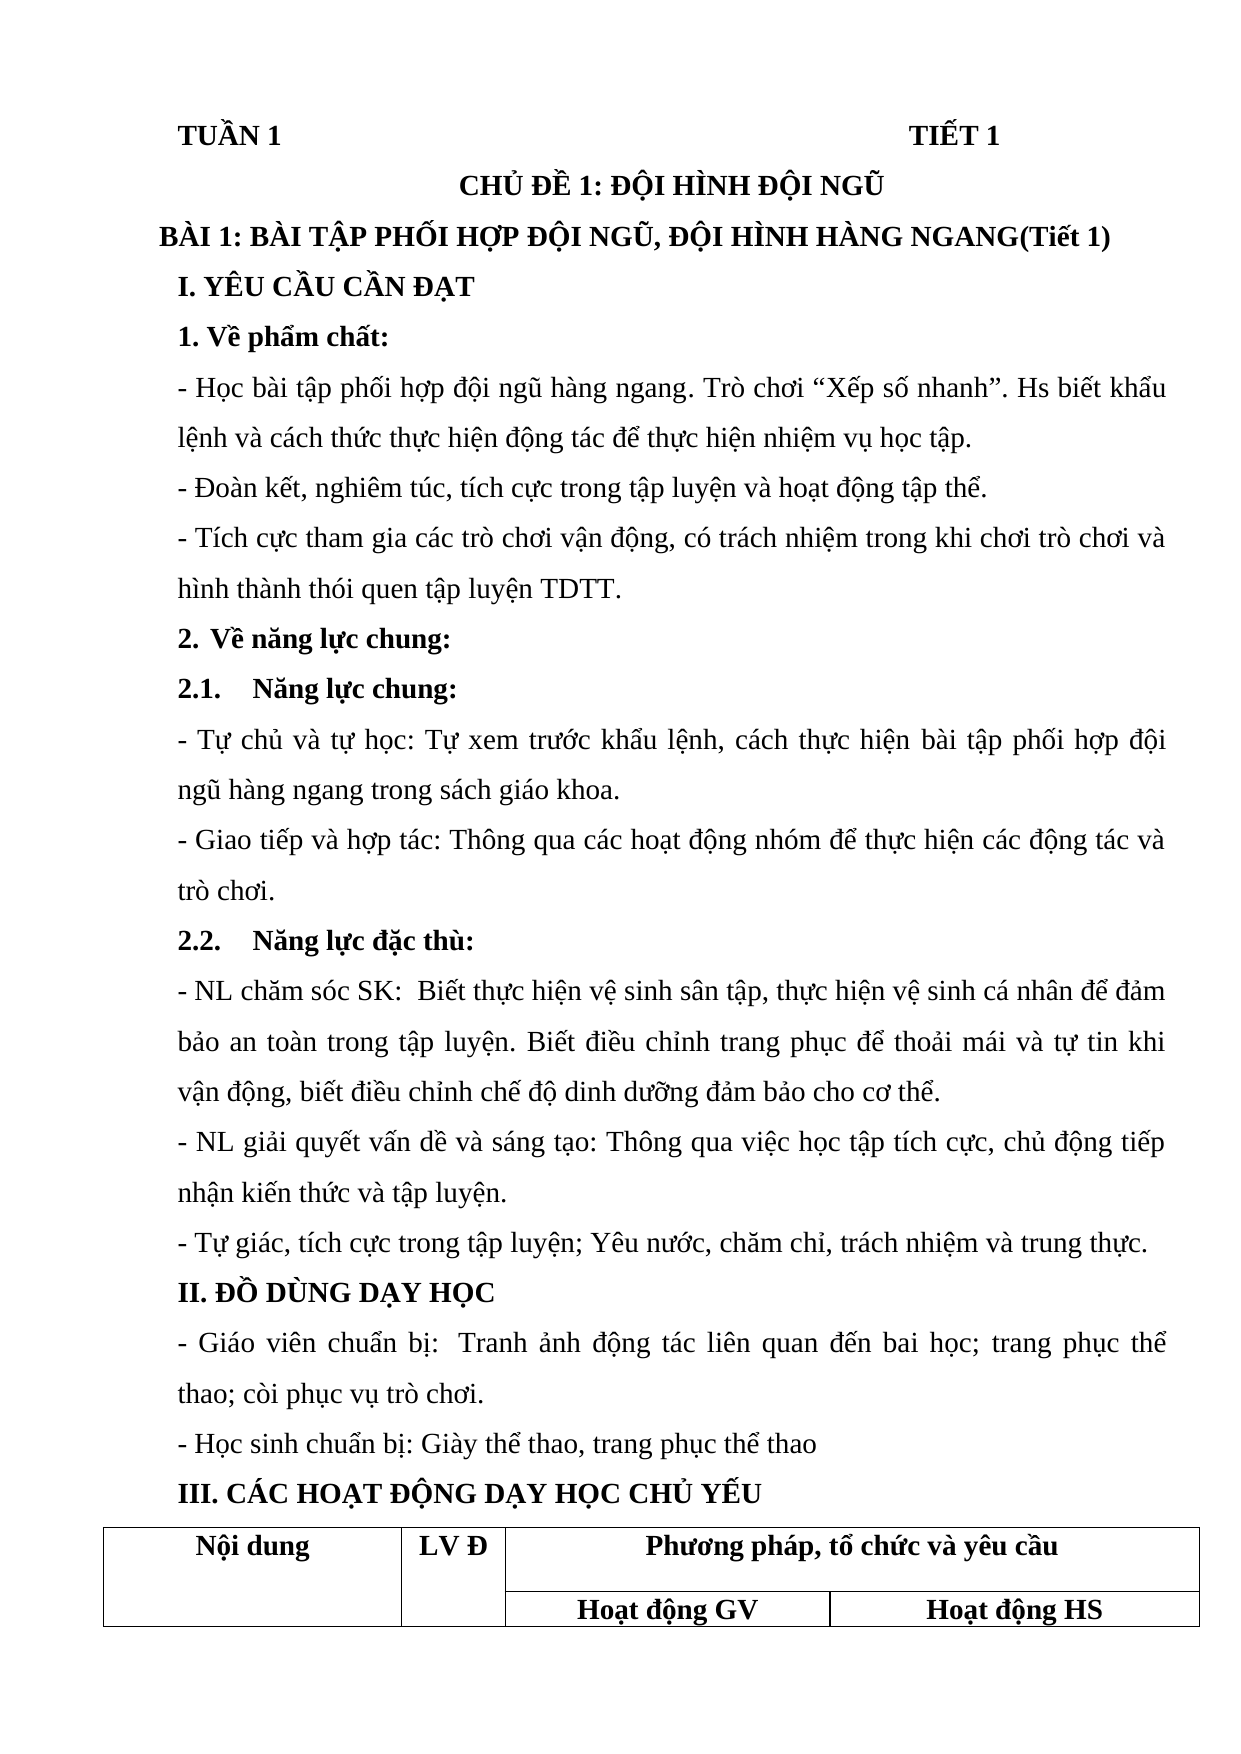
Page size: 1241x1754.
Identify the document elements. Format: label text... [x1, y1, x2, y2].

text BÀI 1: BÀI TẬP PHỐI HỢP ĐỘI NGŨ, ĐỘI HÌNH HÀNG NGANG(Tiết 1) [103, 219, 1166, 252]
text - Đoàn kết, nghiêm túc, tích cực trong tập luyện và hoạt động tập thể. [177, 470, 1166, 504]
text - Tự chủ và tự học: Tự xem trước khẩu lệnh, cách thực hiện bài tập phối hợp đội ngũ hàng ngang trong sách giáo khoa. [177, 722, 1166, 806]
text - Giáo viên chuẩn bị: Tranh ảnh động tác liên quan đến bai học; trang phục thể thao; còi phục vụ trò chơi. [177, 1326, 1166, 1409]
text I. YÊU CẦU CẦN ĐẠT [177, 269, 1166, 303]
text CHỦ ĐỀ 1: ĐỘI HÌNH ĐỘI NGŨ [177, 168, 1166, 202]
text - Giao tiếp và hợp tác: Thông qua các hoạt động nhóm để thực hiện các động tác và trò chơi. [177, 822, 1166, 906]
table_cell Hoạt động GV [506, 1592, 829, 1626]
text - Tích cực tham gia các trò chơi vận động, có trách nhiệm trong khi chơi trò chơi và hình thành thói quen tập luyện TDTT. [177, 521, 1166, 604]
list Năng lực đặc thù: [177, 923, 1166, 957]
table_cell Hoạt động HS [831, 1592, 1199, 1626]
list Năng lực chung: [177, 672, 1166, 705]
text TUẦN 1 TIẾT 1 [177, 118, 1166, 152]
text - Học bài tập phối hợp đội ngũ hàng ngang. Trò chơi “Xếp số nhanh”. Hs biết khẩu lệnh và cách thức thực hiện động tác để thực hiện nhiệm vụ học tập. [177, 370, 1166, 453]
table_header LV Đ [402, 1528, 505, 1626]
table_header Nội dung [104, 1528, 401, 1626]
table_header Phương pháp, tổ chức và yêu cầu [506, 1528, 1199, 1591]
text - NL giải quyết vấn dề và sáng tạo: Thông qua việc học tập tích cực, chủ động tiếp nhận kiến thức và tập luyện. [177, 1124, 1166, 1208]
list Về năng lực chung: [177, 621, 1166, 655]
text - NL chăm sóc SK: Biết thực hiện vệ sinh sân tập, thực hiện vệ sinh cá nhân để đảm bảo an toàn trong tập luyện. Biết điều chỉnh trang phục để thoải mái và tự tin khi vận động, biết điều chỉnh chế độ dinh dưỡng đảm bảo cho cơ thể. [177, 973, 1166, 1108]
text III. CÁC HOẠT ĐỘNG DẠY HỌC CHỦ YẾU [177, 1477, 1166, 1510]
text II. ĐỒ DÙNG DẠY HỌC [177, 1275, 1166, 1309]
text 1. Về phẩm chất: [177, 319, 1166, 353]
text - Tự giác, tích cực trong tập luyện; Yêu nước, chăm chỉ, trách nhiệm và trung thực. [177, 1225, 1166, 1258]
text - Học sinh chuẩn bị: Giày thể thao, trang phục thể thao [177, 1426, 1166, 1460]
